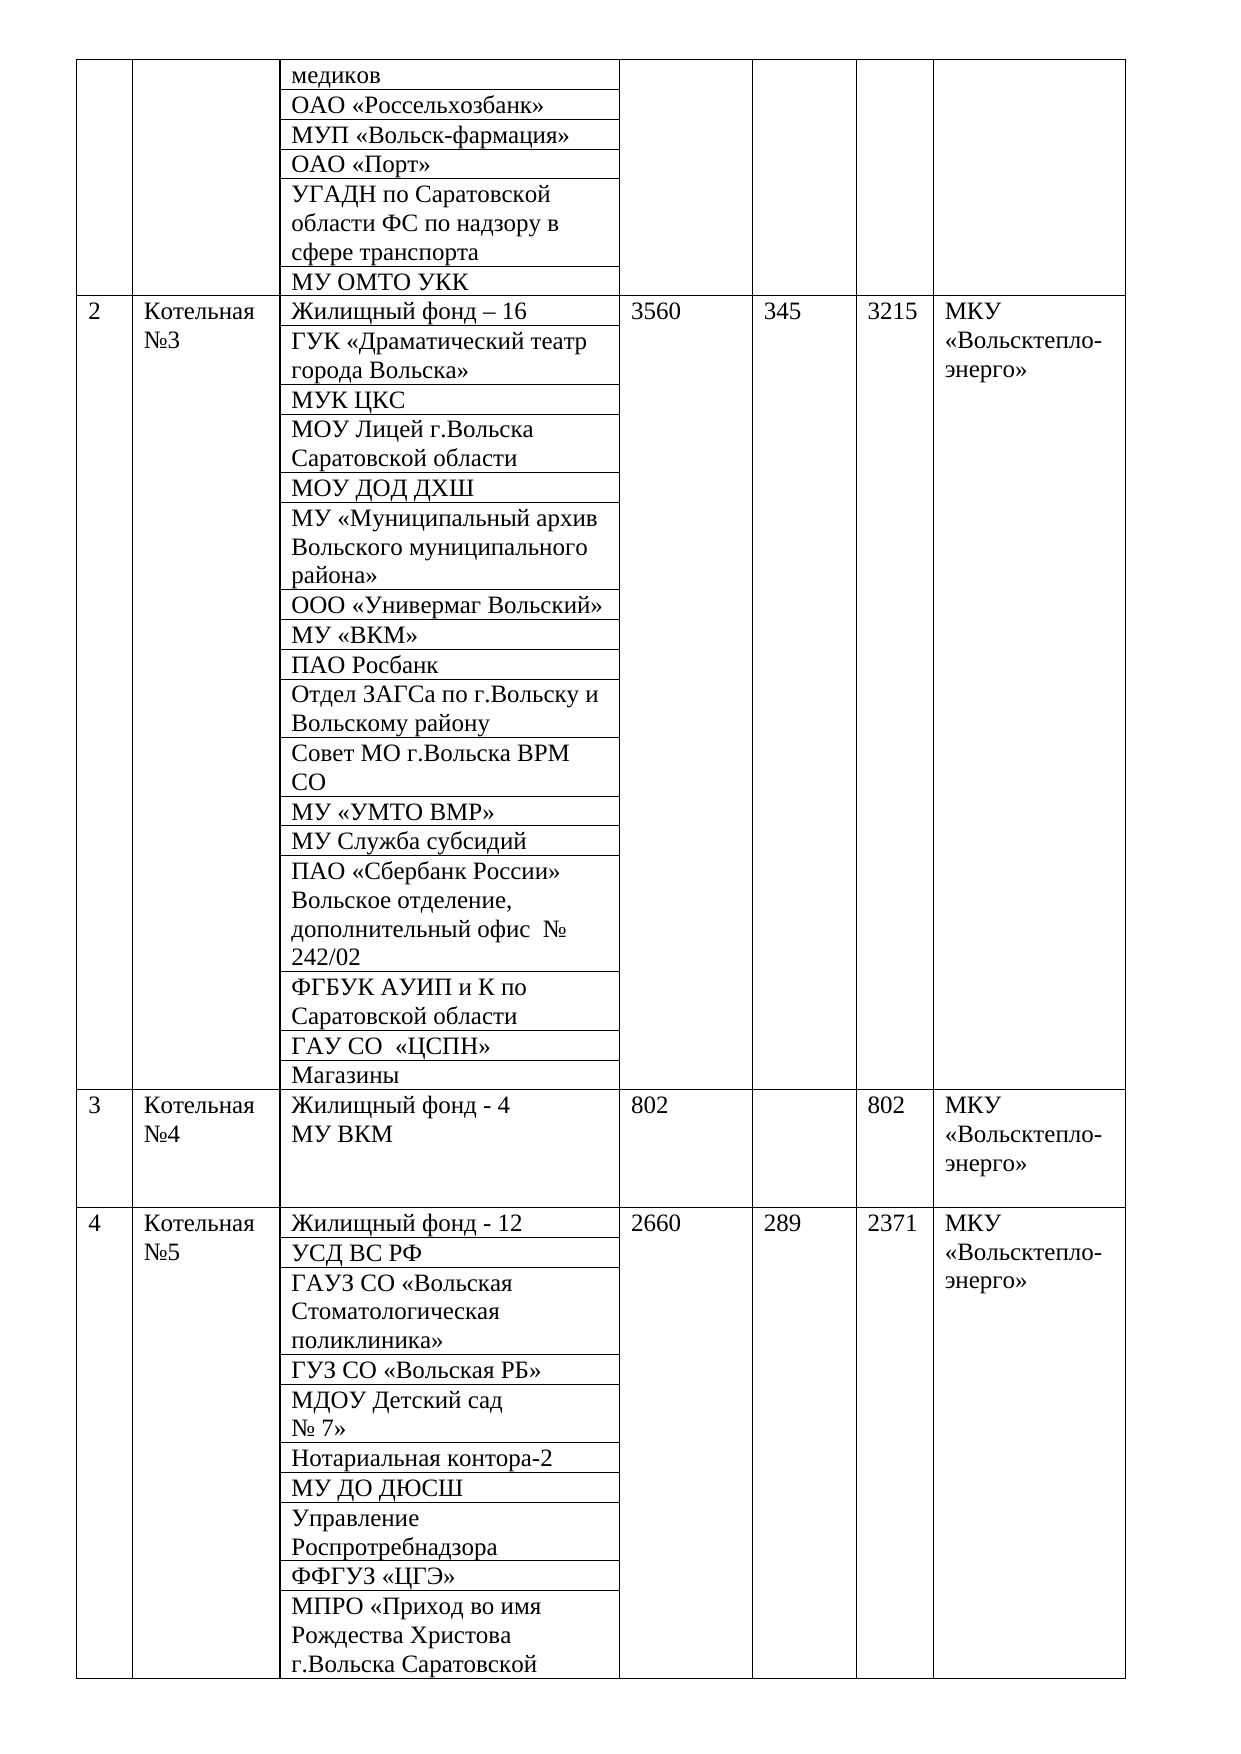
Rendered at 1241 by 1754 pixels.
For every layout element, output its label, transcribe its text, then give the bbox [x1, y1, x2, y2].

table_cell 3560 [620, 296, 752, 1089]
table_cell ГАУЗ СО «Вольская Стоматологическая поликлиника» [281, 1268, 619, 1354]
table_cell 2660 [620, 1208, 752, 1677]
table_cell МУ ДО ДЮСШ [281, 1473, 619, 1502]
table_cell 802 [857, 1090, 933, 1207]
table_cell 3215 [857, 296, 933, 1089]
table_cell Отдел ЗАГСа по г.Вольску и Вольскому району [281, 680, 619, 737]
table_cell ГАУ СО «ЦСПН» [281, 1031, 619, 1059]
table_cell МПРО «Приход во имя Рождества Христова г.Вольска Саратовской области Саратовской Епархии Русской православной церкви (Московский Патриархат)» [281, 1591, 619, 1677]
table_cell УГАДН по Саратовской области ФС по надзору в сфере транспорта [281, 179, 619, 266]
table_cell УСД ВС РФ [281, 1238, 619, 1267]
table_cell ФГБУК АУИП и К по Саратовской области [281, 972, 619, 1030]
table_cell ОАО «Россельхозбанк» [281, 90, 619, 119]
table_cell 3 [77, 1090, 132, 1207]
table_cell Котельная №3 [133, 296, 279, 1089]
table_cell МОУ ДОД ДХШ [281, 473, 619, 502]
table_cell 4 [77, 1208, 132, 1677]
table_cell [753, 1090, 856, 1207]
table_cell ГУК «Драматический театр города Вольска» [281, 326, 619, 384]
table_cell Управление Роспротребнадзора [281, 1503, 619, 1560]
table_cell МКУ «Вольсктепло-энерго» [934, 296, 1125, 1089]
table_cell МУ «Муниципальный архив Вольского муниципального района» [281, 503, 619, 589]
table_cell 345 [753, 296, 856, 1089]
table_cell 2371 [857, 1208, 933, 1677]
table_cell Жилищный фонд - 4 МУ ВКМ [281, 1090, 619, 1207]
table_cell МУК ЦКС [281, 385, 619, 413]
table_cell Котельная №4 [133, 1090, 279, 1207]
table_cell МУ ОМТО УКК [281, 267, 619, 295]
table_cell МУ Служба субсидий [281, 826, 619, 855]
table_cell МДОУ Детский сад № 7» [281, 1385, 619, 1442]
table_cell 2 [77, 296, 132, 1089]
table_cell 289 [753, 1208, 856, 1677]
table_cell Жилищный фонд - 12 [281, 1208, 619, 1237]
table_cell Совет МО г.Вольска ВРМ СО [281, 738, 619, 796]
table_cell ФФГУЗ «ЦГЭ» [281, 1561, 619, 1590]
table_cell ООО «Универмаг Вольский» [281, 590, 619, 619]
table_cell ПАО «Сбербанк России» Вольское отделение, дополнительный офис № 242/02 [281, 856, 619, 971]
table_cell Магазины [281, 1061, 619, 1089]
table_cell Котельная №5 [133, 1208, 279, 1677]
table_cell МКУ «Вольсктепло-энерго» [934, 1208, 1125, 1677]
table_cell МУ «УМТО ВМР» [281, 797, 619, 825]
table_cell МУ «ВКМ» [281, 620, 619, 649]
table_cell Нотариальная контора-2 [281, 1443, 619, 1472]
table_cell ОАО «Порт» [281, 150, 619, 178]
table_cell Строящееся здание для медиков [281, 60, 619, 89]
table_cell МОУ Лицей г.Вольска Саратовской области [281, 415, 619, 472]
table_cell ПАО Росбанк [281, 650, 619, 678]
table_cell МУП «Вольск-фармация» [281, 120, 619, 148]
table_cell ГУЗ СО «Вольская РБ» [281, 1355, 619, 1384]
table_cell Жилищный фонд – 16 [281, 296, 619, 325]
table_cell 802 [620, 1090, 752, 1207]
table_cell МКУ «Вольсктепло-энерго» [934, 1090, 1125, 1207]
